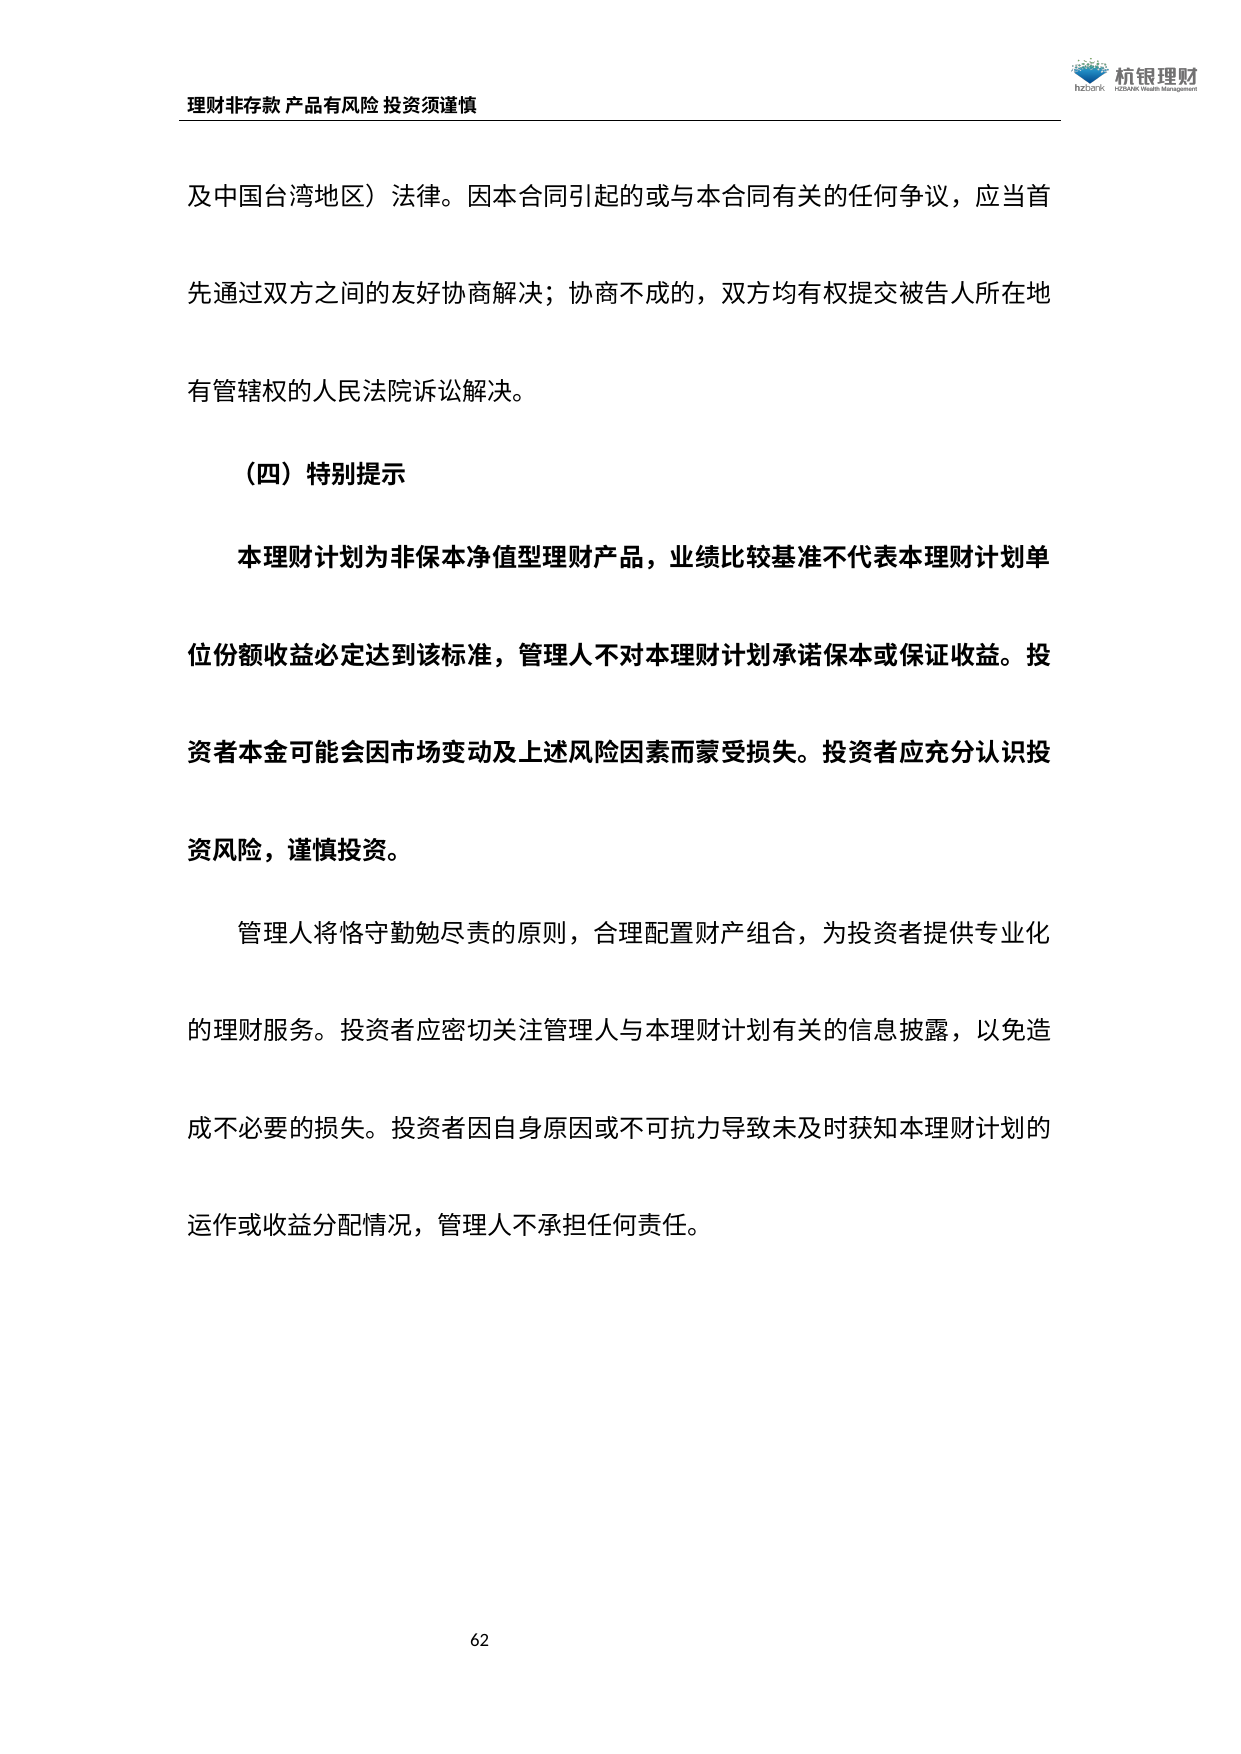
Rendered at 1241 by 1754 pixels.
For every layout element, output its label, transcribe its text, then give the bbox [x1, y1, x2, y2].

text 本理财计划为非保本净值型理财产品，业绩比较基准不代表本理财计划单位份额收益必定达到该标准，管理人不对本理财计划承诺保本或保证收益。投资者本金可能会因市场变动及上述风险因素而蒙受损失。投资者应充分认识投资风险，谨慎投资。 [187, 523, 1053, 881]
picture [1027, 0, 1240, 151]
text 本合同的订立、生效、履行、解释、修改和终止等事项均适用中华人民共和国（仅为明确本合同适用法律规则，不含香港特别行政区、澳门特别行政区及中国台湾地区）法律。因本合同引起的或与本合同有关的任何争议，应当首先通过双方之间的友好协商解决；协商不成的，双方均有权提交被告人所在地有管辖权的人民法院诉讼解决。 [187, 162, 1053, 422]
list 特别提示 [187, 440, 1053, 505]
text 管理人将恪守勤勉尽责的原则，合理配置财产组合，为投资者提供专业化的理财服务。投资者应密切关注管理人与本理财计划有关的信息披露，以免造成不必要的损失。投资者因自身原因或不可抗力导致未及时获知本理财计划的运作或收益分配情况，管理人不承担任何责任。 [187, 899, 1053, 1256]
